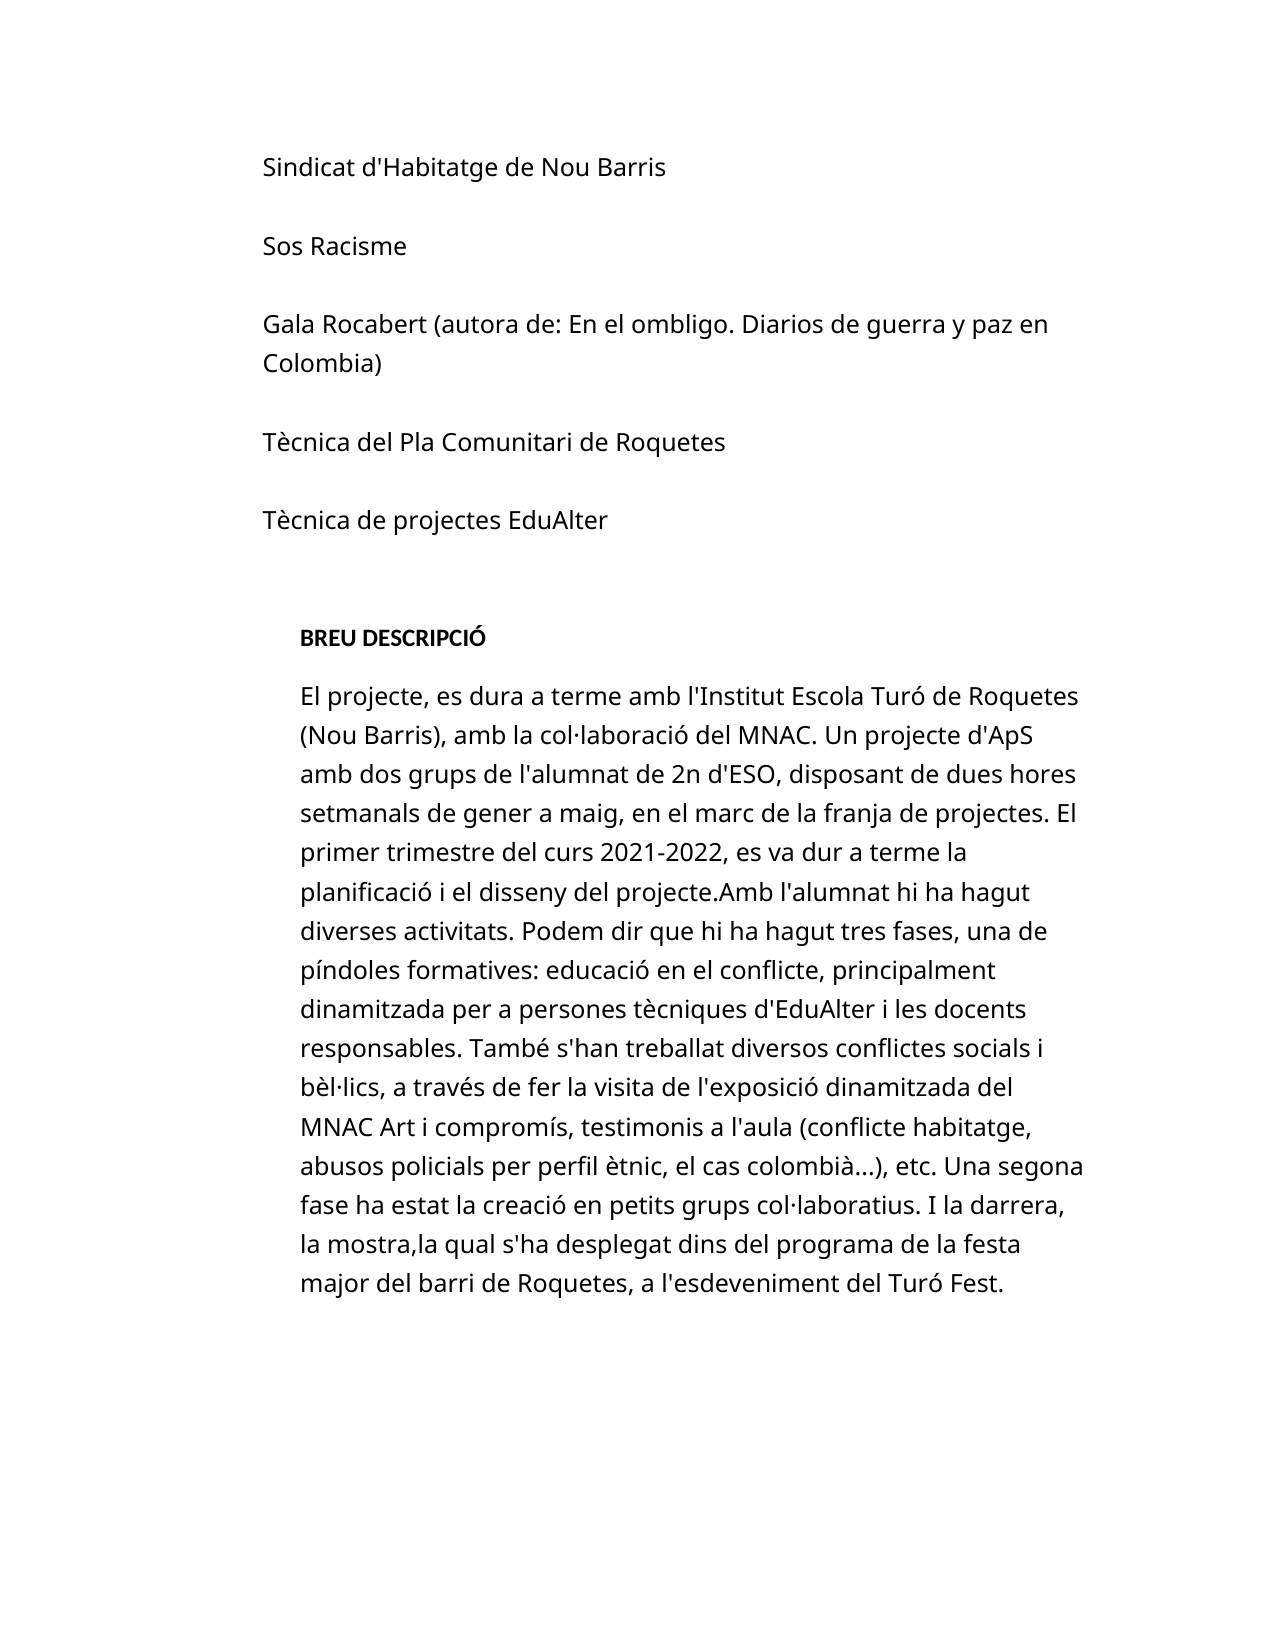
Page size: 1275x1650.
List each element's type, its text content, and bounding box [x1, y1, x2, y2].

text El projecte, es dura a terme amb l'Institut Escola Turó de Roquetes (Nou Barris), amb la col·laboració del MNAC. Un projecte d'ApS amb dos grups de l'alumnat de 2n d'ESO, disposant de dues hores setmanals de gener a maig, en el marc de la franja de projectes. El primer trimestre del curs 2021-2022, es va dur a terme la planificació i el disseny del projecte.Amb l'alumnat hi ha hagut diverses activitats. Podem dir que hi ha hagut tres fases, una de píndoles formatives: educació en el conflicte, principalment dinamitzada per a persones tècniques d'EduAlter i les docents responsables. També s'han treballat diversos conflictes socials i bèl·lics, a través de fer la visita de l'exposició dinamitzada del MNAC Art i compromís, testimonis a l'aula (conflicte habitatge, abusos policials per perfil ètnic, el cas colombià...), etc. Una segona fase ha estat la creació en petits grups col·laboratius. I la darrera, la mostra,la qual s'ha desplegat dins del programa de la festa major del barri de Roquetes, a l'esdeveniment del Turó Fest. [300, 678, 1087, 1300]
subtitle BREU DESCRIPCIÓ [300, 622, 1087, 653]
